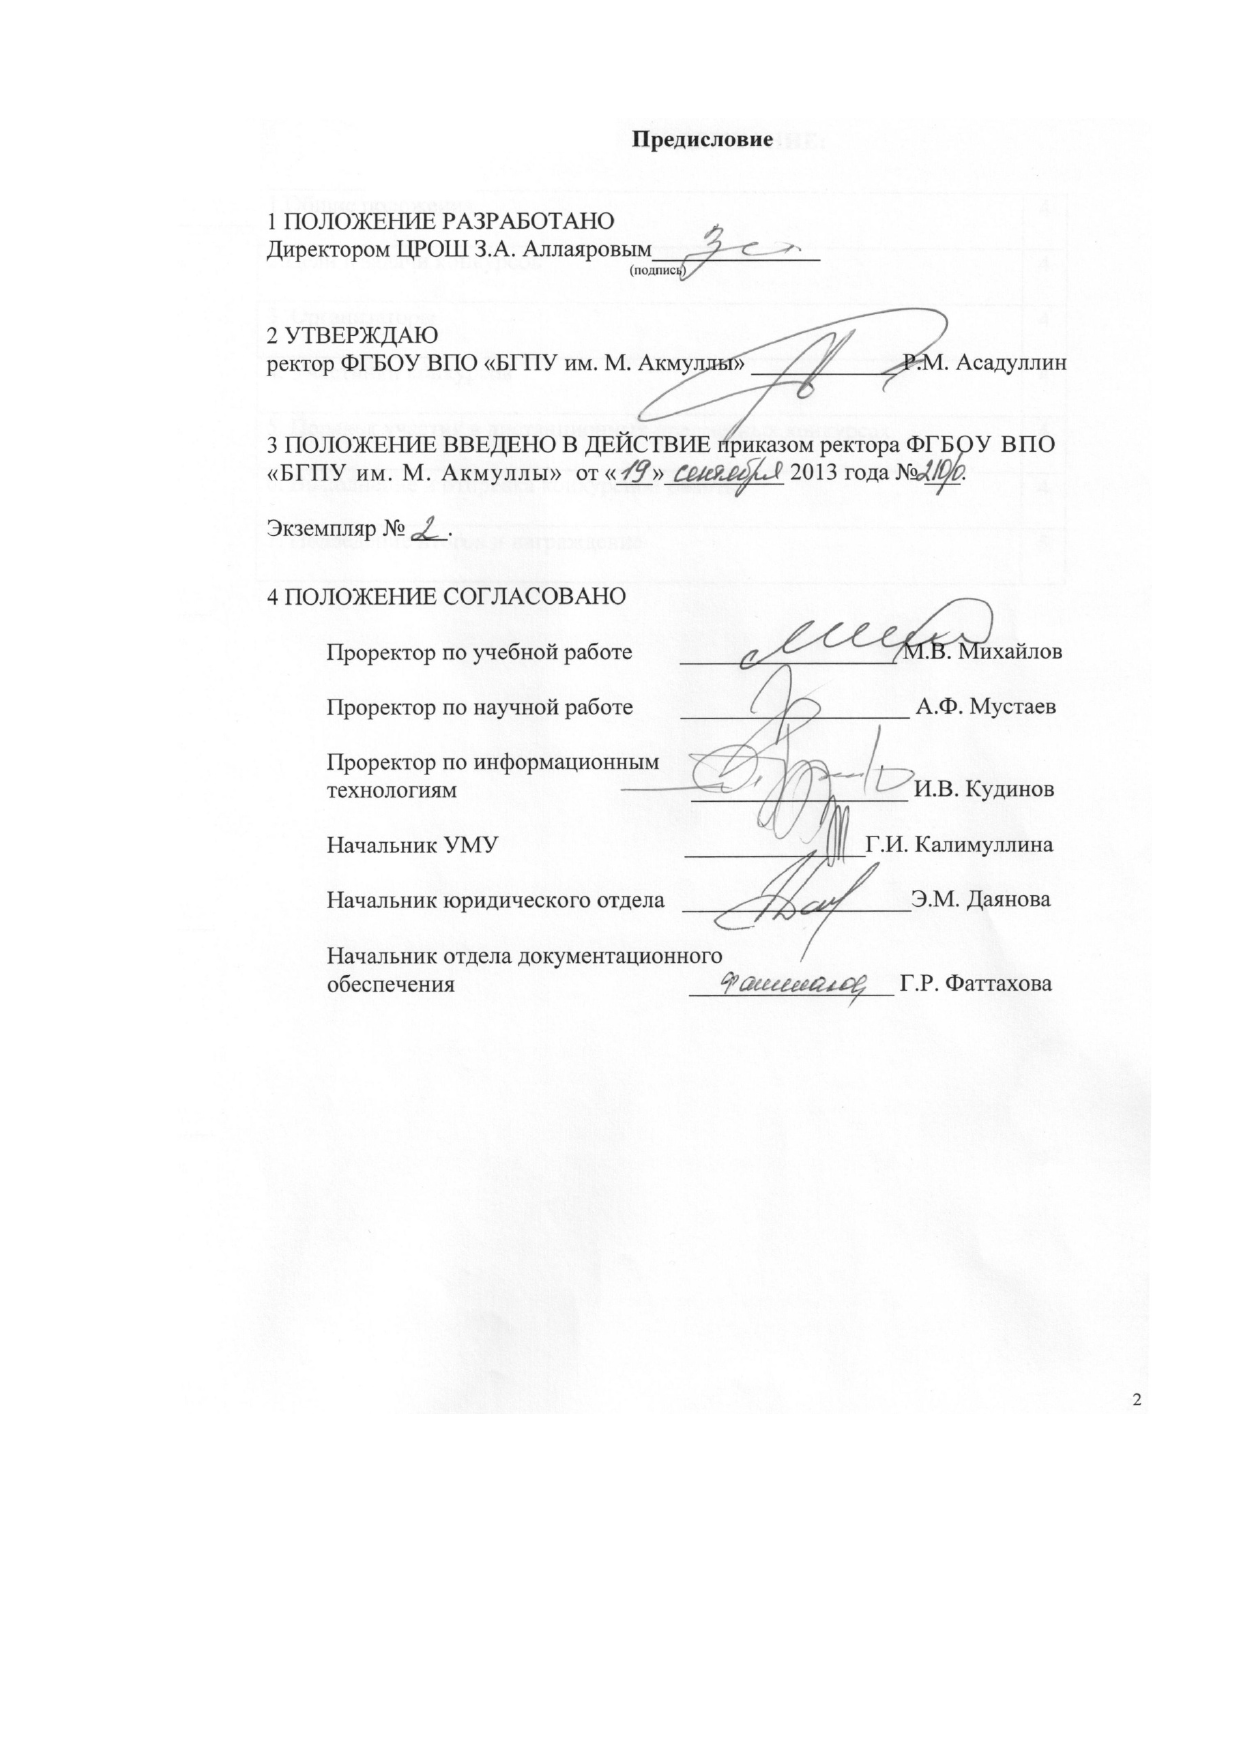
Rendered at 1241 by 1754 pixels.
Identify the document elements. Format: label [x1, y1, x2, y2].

picture [177, 118, 1152, 1414]
